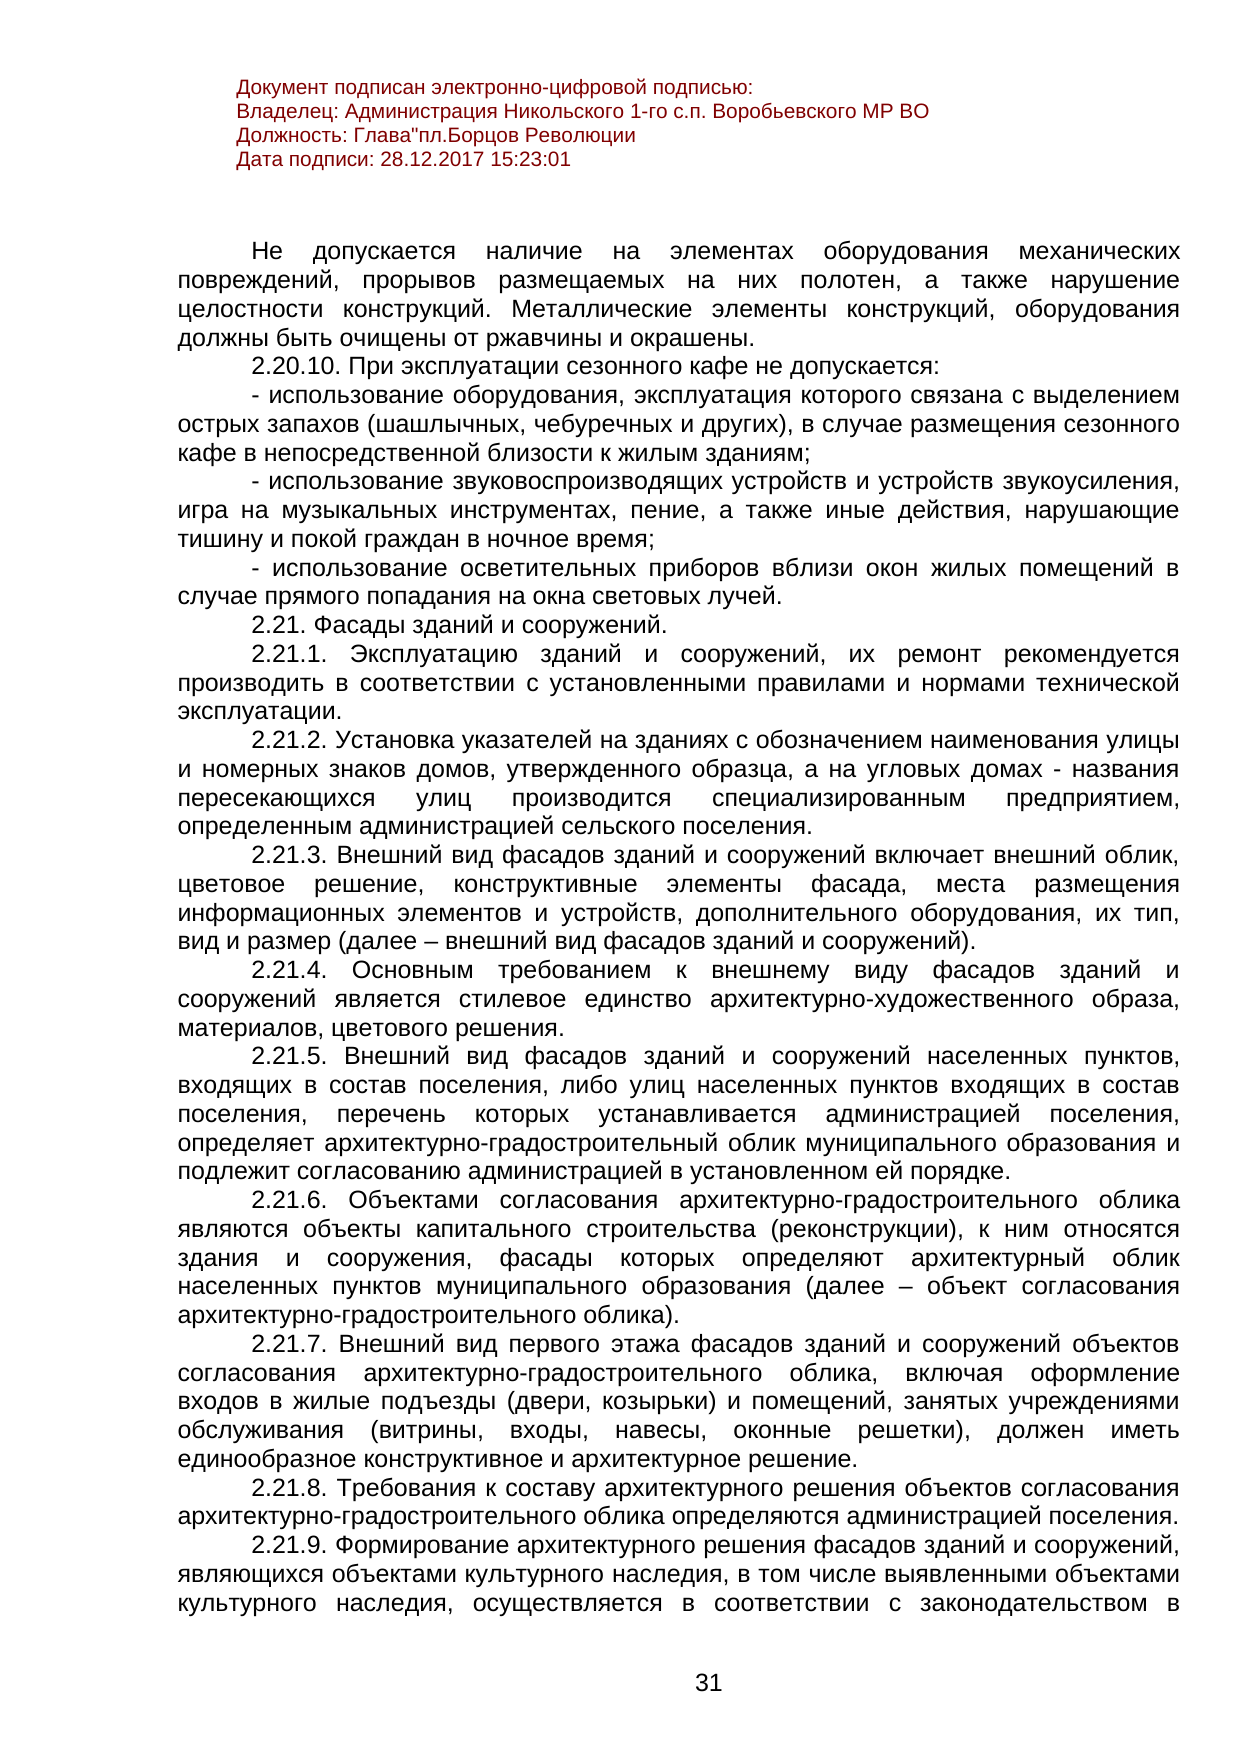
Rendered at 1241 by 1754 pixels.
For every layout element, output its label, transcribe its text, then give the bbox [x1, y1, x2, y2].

text 2.21.1. Эксплуатацию зданий и сооружений, их ремонт рекомендуется производить в соответствии с установленными правилами и нормами технической эксплуатации. [177, 639, 1181, 725]
text 2.21.2. Установка указателей на зданиях с обозначением наименования улицы и номерных знаков домов, утвержденного образца, а на угловых домах - названия пересекающихся улиц производится специализированным предприятием, определенным администрацией сельского поселения. [177, 725, 1181, 840]
text - использование оборудования, эксплуатация которого связана с выделением острых запахов (шашлычных, чебуречных и других), в случае размещения сезонного кафе в непосредственной близости к жилым зданиям; [177, 380, 1181, 466]
text 2.21.7. Внешний вид первого этажа фасадов зданий и сооружений объектов согласования архитектурно-градостроительного облика, включая оформление входов в жилые подъезды (двери, козырьки) и помещений, занятых учреждениями обслуживания (витрины, входы, навесы, оконные решетки), должен иметь единообразное конструктивное и архитектурное решение. [177, 1329, 1181, 1472]
text 2.21.3. Внешний вид фасадов зданий и сооружений включает внешний облик, цветовое решение, конструктивные элементы фасада, места размещения информационных элементов и устройств, дополнительного оборудования, их тип, вид и размер (далее – внешний вид фасадов зданий и сооружений). [177, 840, 1181, 955]
text - использование звуковоспроизводящих устройств и устройств звукоусиления, игра на музыкальных инструментах, пение, а также иные действия, нарушающие тишину и покой граждан в ночное время; [177, 466, 1181, 552]
text 2.21.6. Объектами согласования архитектурно-градостроительного облика являются объекты капитального строительства (реконструкции), к ним относятся здания и сооружения, фасады которых определяют архитектурный облик населенных пунктов муниципального образования (далее – объект согласования архитектурно-градостроительного облика). [177, 1185, 1181, 1329]
text 2.20.10. При эксплуатации сезонного кафе не допускается: [177, 351, 1181, 380]
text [177, 1530, 1181, 1616]
text 2.21.4. Основным требованием к внешнему виду фасадов зданий и сооружений является стилевое единство архитектурно-художественного образа, материалов, цветового решения. [177, 955, 1181, 1041]
text 2.21.5. Внешний вид фасадов зданий и сооружений населенных пунктов, входящих в состав поселения, либо улиц населенных пунктов входящих в состав поселения, перечень которых устанавливается администрацией поселения, определяет архитектурно-градостроительный облик муниципального образования и подлежит согласованию администрацией в установленном ей порядке. [177, 1041, 1181, 1185]
text Не допускается наличие на элементах оборудования механических повреждений, прорывов размещаемых на них полотен, а также нарушение целостности конструкций. Металлические элементы конструкций, оборудования должны быть очищены от ржавчины и окрашены. [177, 236, 1181, 351]
text 2.21. Фасады зданий и сооружений. [177, 610, 1181, 639]
text - использование осветительных приборов вблизи окон жилых помещений в случае прямого попадания на окна световых лучей. [177, 552, 1181, 610]
text 2.21.8. Требования к составу архитектурного решения объектов согласования архитектурно-градостроительного облика определяются администрацией поселения. [177, 1472, 1181, 1530]
